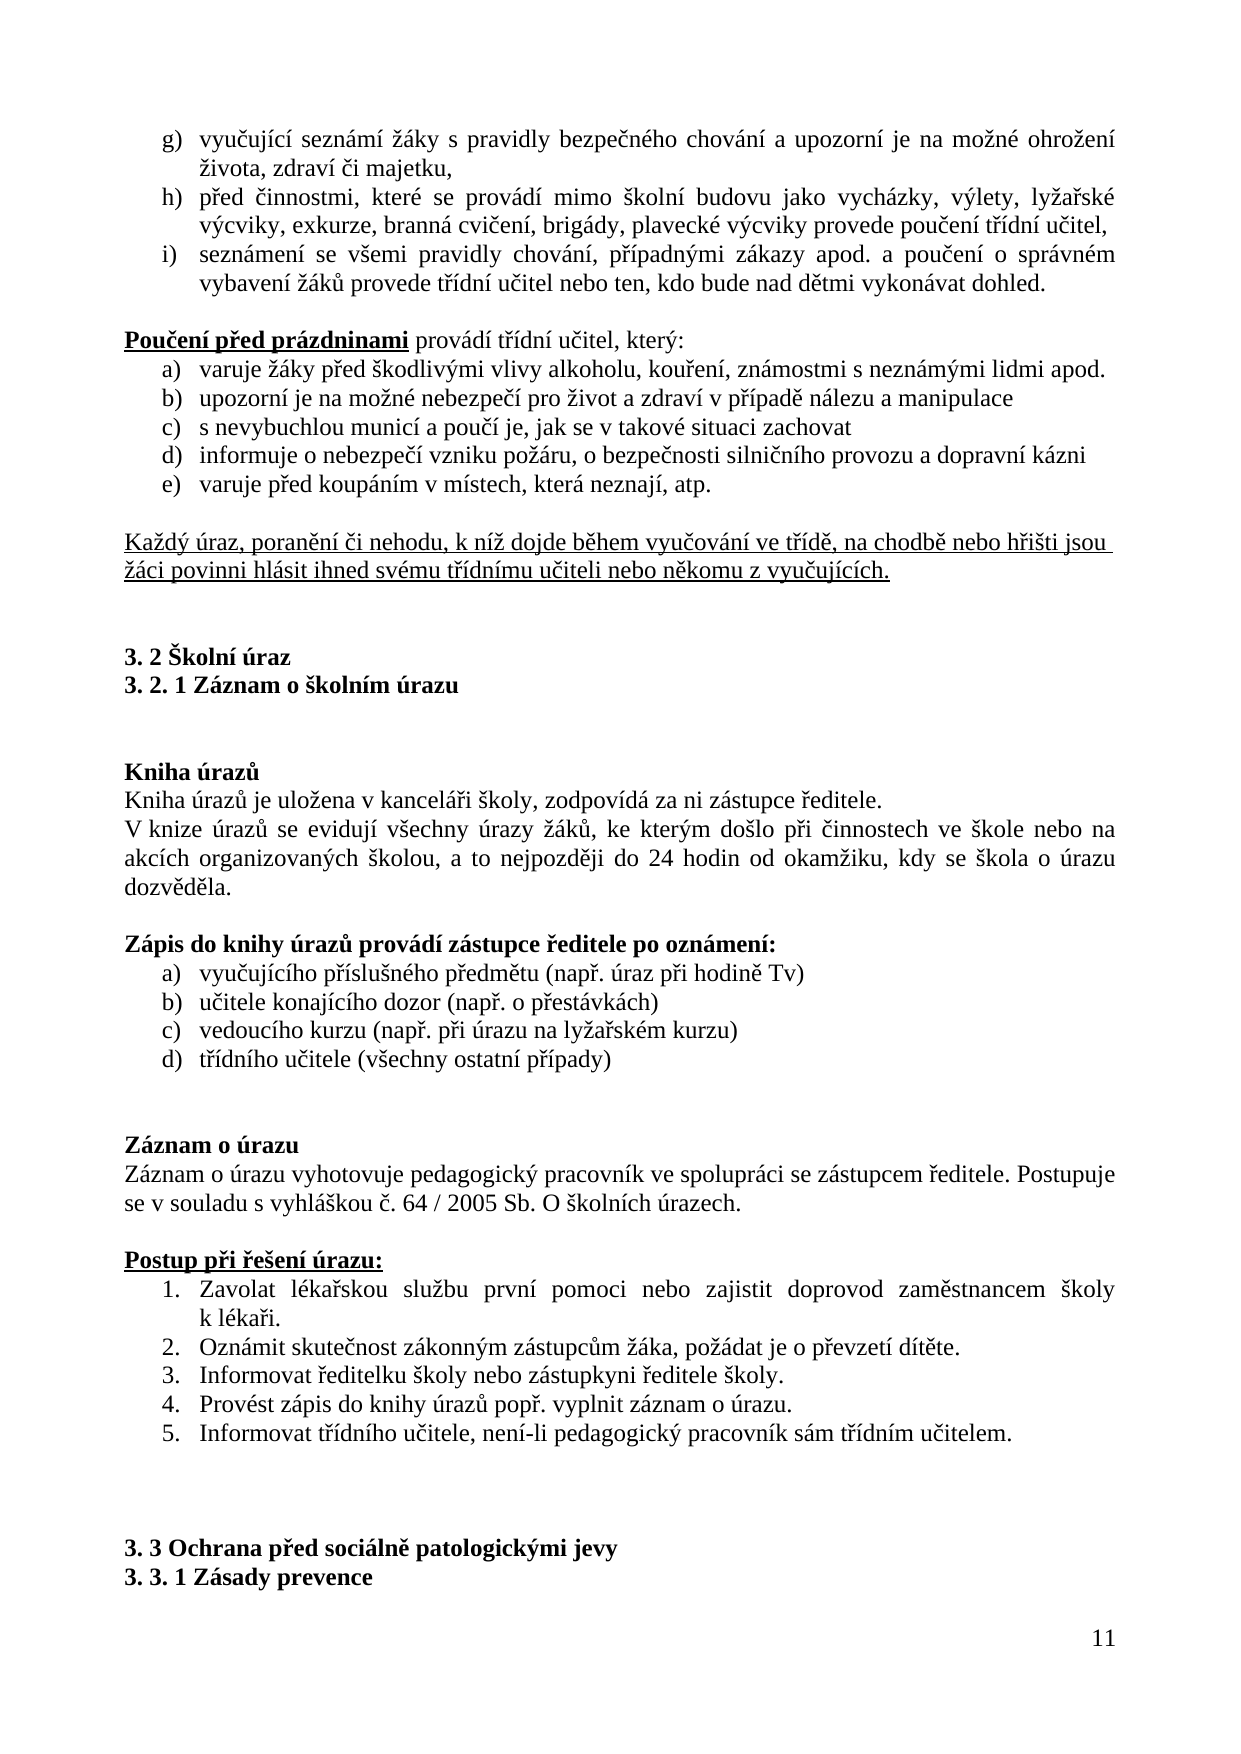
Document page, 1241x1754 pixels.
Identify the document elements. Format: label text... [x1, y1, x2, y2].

text 3. 2 Školní úraz [124, 642, 1116, 670]
text Postup při řešení úrazu: [124, 1245, 1116, 1274]
list upozorní je na možné nebezpečí pro život a zdraví v případě nálezu a manipulace [162, 383, 1116, 412]
list třídního učitele (všechny ostatní případy) [162, 1044, 1116, 1073]
text Poučení před prázdninami provádí třídní učitel, který: [124, 325, 1116, 354]
list před činnostmi, které se provádí mimo školní budovu jako vycházky, výlety, lyžařské výcviky, exkurze, branná cvičení, brigády, plavecké výcviky provede poučení třídní učitel, [162, 182, 1116, 239]
text V knize úrazů se evidují všechny úrazy žáků, ke kterým došlo při činnostech ve škole nebo na akcích organizovaných školou, a to nejpozději do 24 hodin od okamžiku, kdy se škola o úrazu dozvěděla. [124, 814, 1116, 900]
list učitele konajícího dozor (např. o přestávkách) [162, 987, 1116, 1015]
list Oznámit skutečnost zákonným zástupcům žáka, požádat je o převzetí dítěte. [162, 1332, 1116, 1360]
text Kniha úrazů je uložena v kanceláři školy, zodpovídá za ni zástupce ředitele. [124, 785, 1116, 814]
text Záznam o úrazu vyhotovuje pedagogický pracovník ve spolupráci se zástupcem ředitele. Postupuje se v souladu s vyhláškou č. 64 / 2005 Sb. O školních úrazech. [124, 1159, 1116, 1217]
text Zápis do knihy úrazů provádí zástupce ředitele po oznámení: [124, 929, 1116, 958]
list Zavolat lékařskou službu první pomoci nebo zajistit doprovod zaměstnancem školy k lékaři. [162, 1274, 1116, 1332]
list varuje žáky před škodlivými vlivy alkoholu, kouření, známostmi s neznámými lidmi apod. [162, 354, 1116, 383]
list vyučující seznámí žáky s pravidly bezpečného chování a upozorní je na možné ohrožení života, zdraví či majetku, [162, 124, 1116, 182]
list seznámení se všemi pravidly chování, případnými zákazy apod. a poučení o správném vybavení žáků provede třídní učitel nebo ten, kdo bude nad dětmi vykonávat dohled. [162, 239, 1116, 297]
text 3. 3 Ochrana před sociálně patologickými jevy [124, 1533, 1116, 1562]
list informuje o nebezpečí vzniku požáru, o bezpečnosti silničního provozu a dopravní kázni [162, 440, 1116, 469]
list Provést zápis do knihy úrazů popř. vyplnit záznam o úrazu. [162, 1389, 1116, 1418]
list s nevybuchlou municí a poučí je, jak se v takové situaci zachovat [162, 412, 1116, 440]
text Každý úraz, poranění či nehodu, k níž dojde během vyučování ve třídě, na chodbě nebo hřišti jsou žáci povinni hlásit ihned svému třídnímu učiteli nebo někomu z vyučujících. [124, 527, 1116, 584]
text Záznam o úrazu [124, 1130, 1116, 1159]
list vedoucího kurzu (např. při úrazu na lyžařském kurzu) [162, 1015, 1116, 1044]
text 3. 3. 1 Zásady prevence [124, 1562, 1116, 1590]
text Kniha úrazů [124, 757, 1116, 785]
list varuje před koupáním v místech, která neznají, atp. [162, 469, 1116, 498]
list vyučujícího příslušného předmětu (např. úraz při hodině Tv) [162, 958, 1116, 987]
list Informovat třídního učitele, není-li pedagogický pracovník sám třídním učitelem. [162, 1418, 1116, 1447]
text 3. 2. 1 Záznam o školním úrazu [124, 670, 1116, 699]
list Informovat ředitelku školy nebo zástupkyni ředitele školy. [162, 1360, 1116, 1389]
